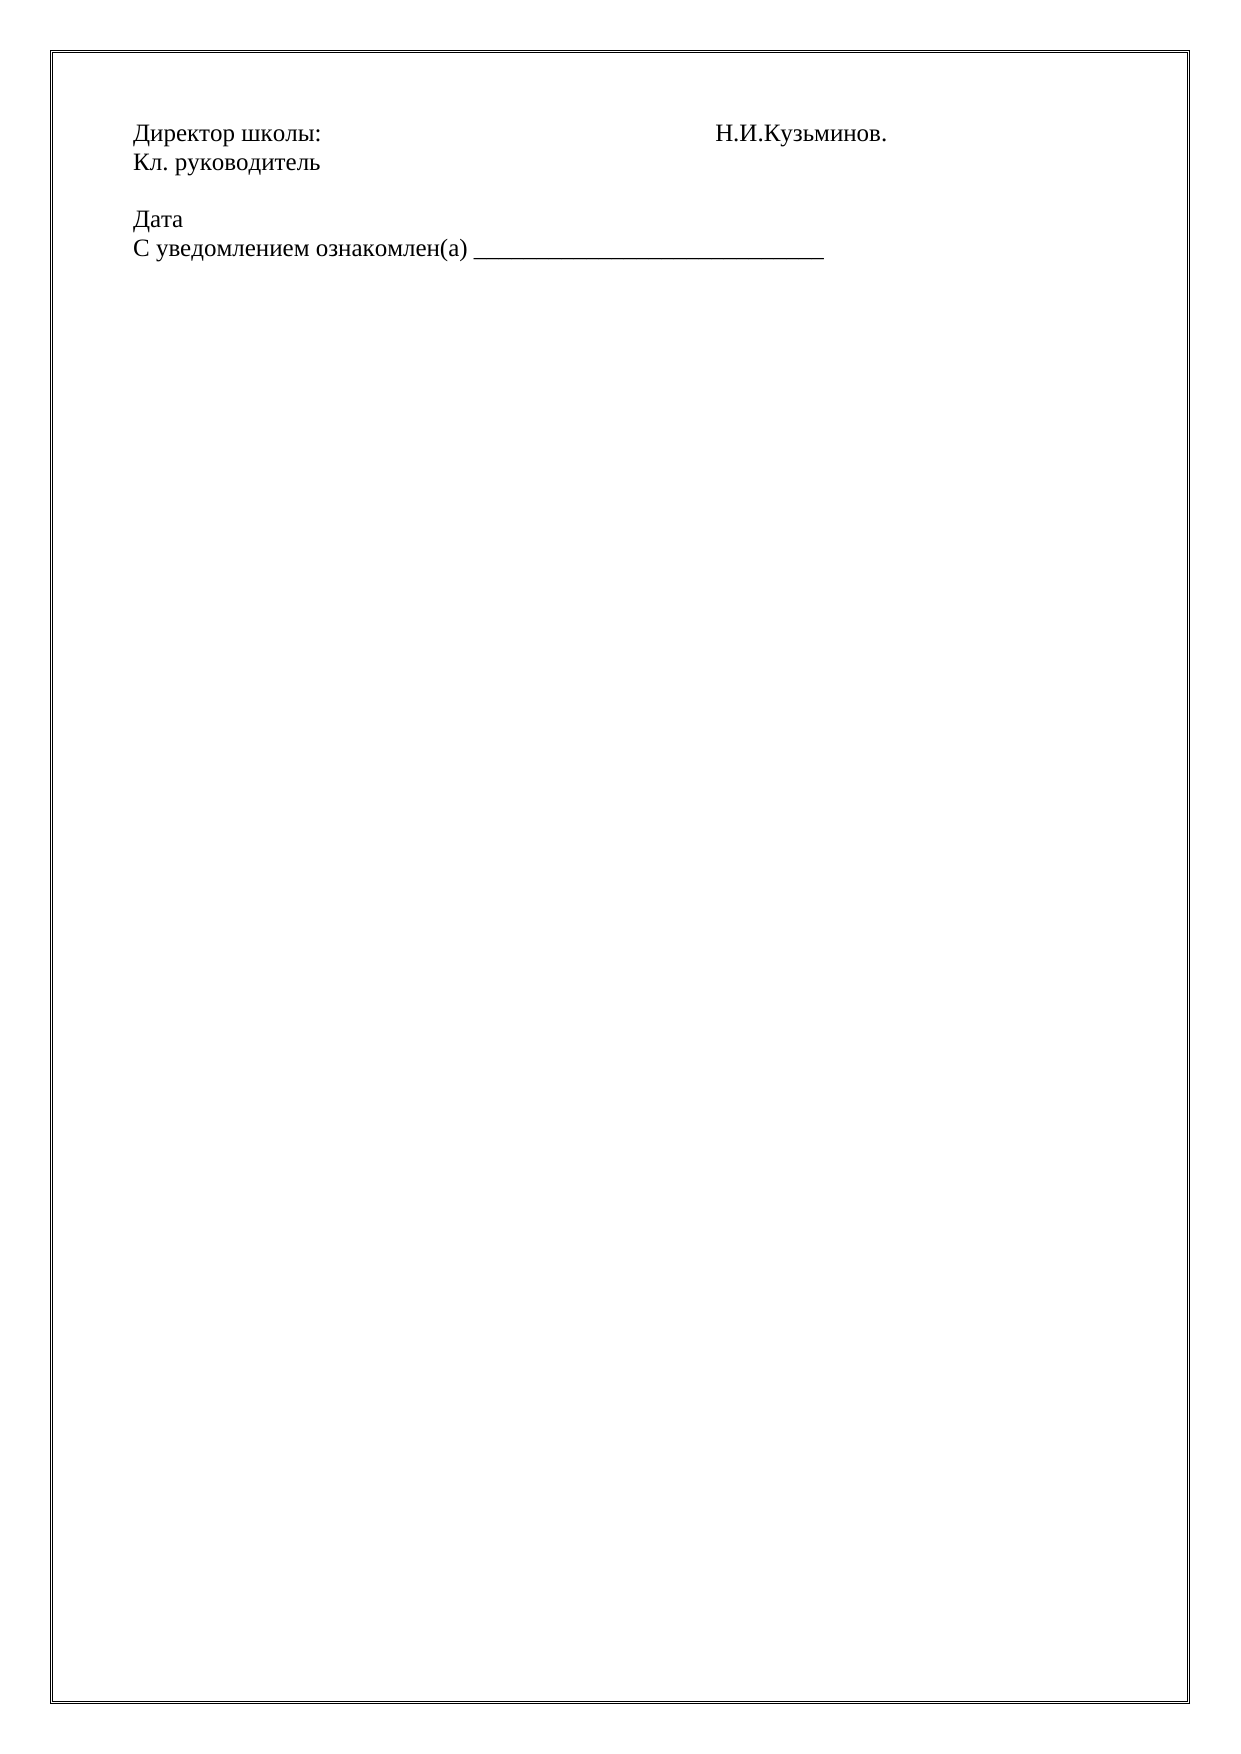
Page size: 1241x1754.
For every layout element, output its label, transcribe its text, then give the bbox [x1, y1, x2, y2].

text Дата [133, 204, 1152, 233]
text Кл. руководитель [133, 147, 1152, 176]
text Директор школы: Н.И.Кузьминов. [133, 118, 1152, 147]
text С уведомлением ознакомлен(а) ____________________________ [133, 233, 1152, 262]
